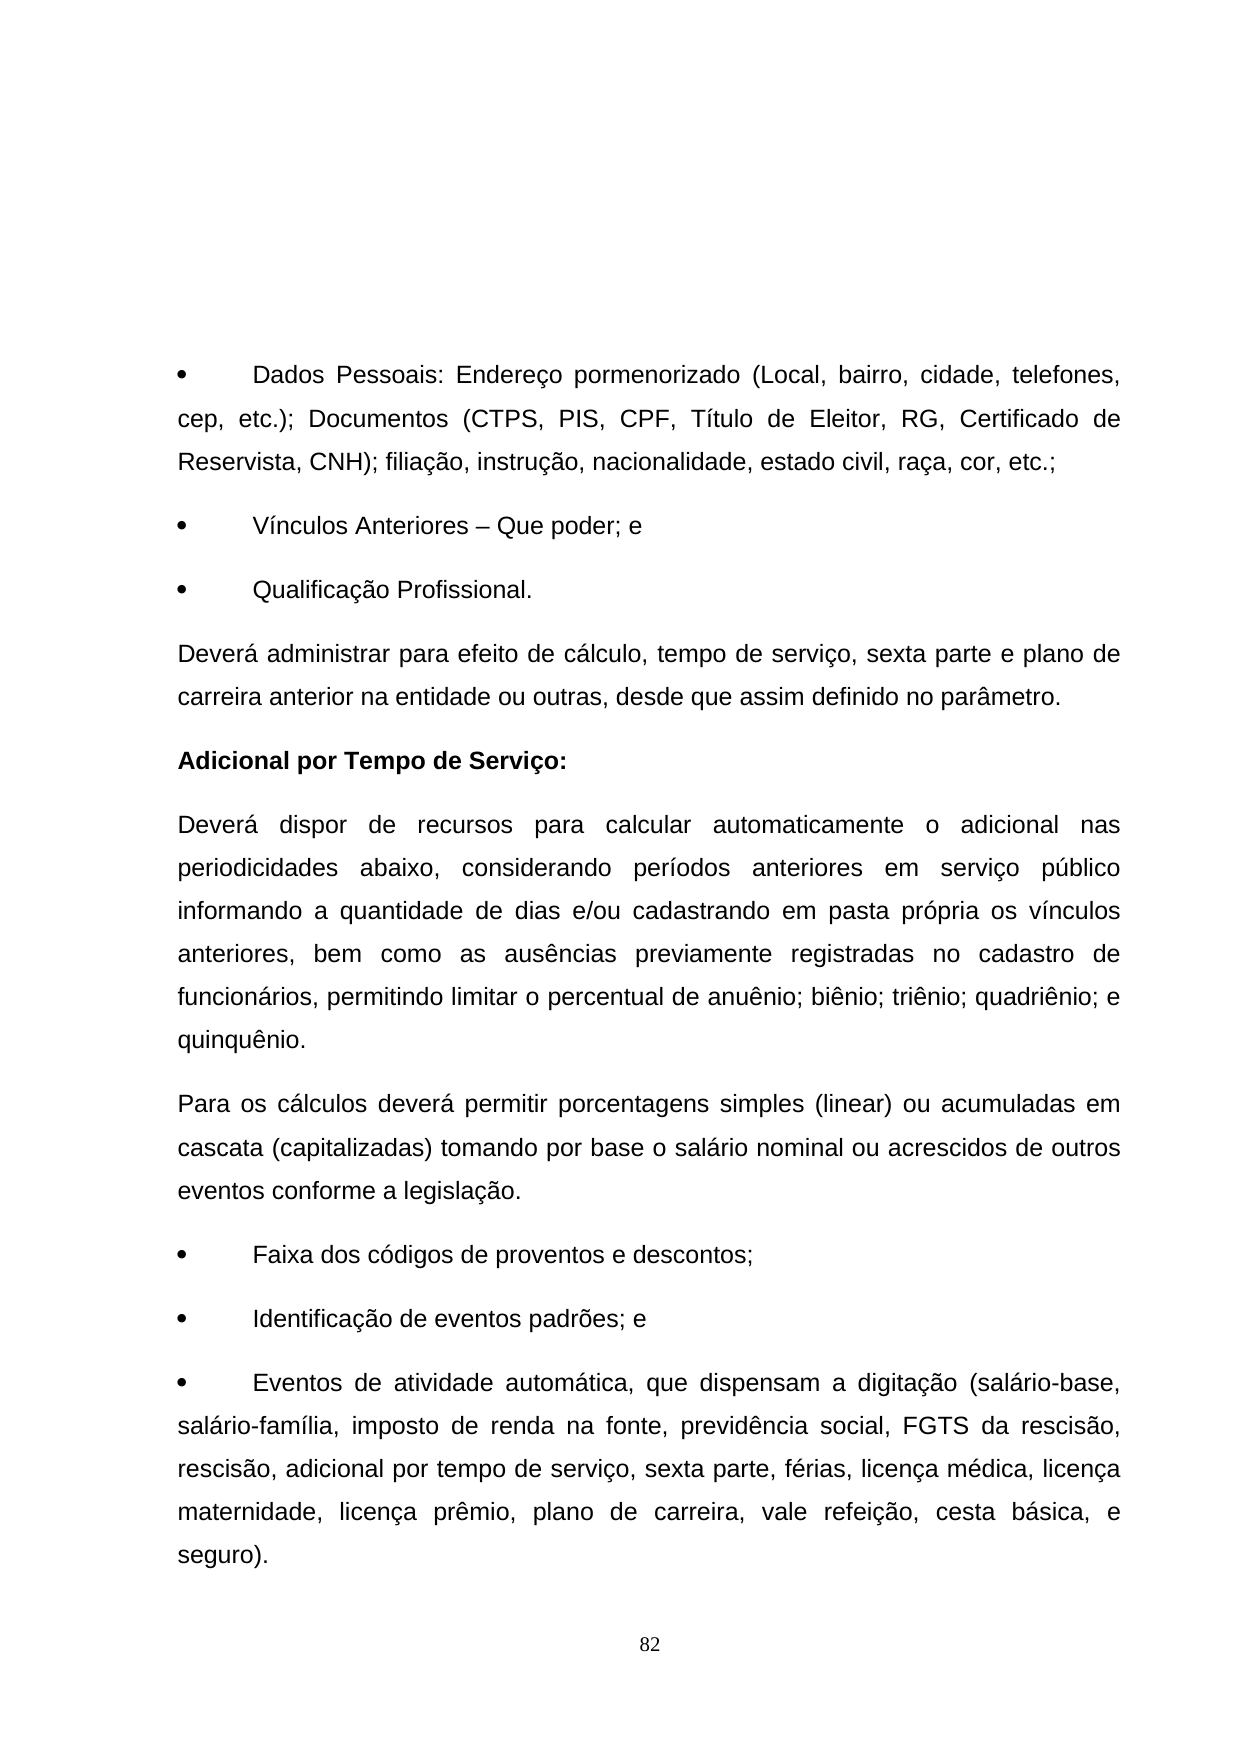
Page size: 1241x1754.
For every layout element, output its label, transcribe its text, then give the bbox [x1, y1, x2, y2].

list Faixa dos códigos de proventos e descontos; [177, 1239, 1122, 1268]
list Vínculos Anteriores – Que poder; e [177, 511, 1122, 539]
text Deverá dispor de recursos para calcular automaticamente o adicional nas periodicidades abaixo, considerando períodos anteriores em serviço público informando a quantidade de dias e/ou cadastrando em pasta própria os vínculos anteriores, bem como as ausências previamente registradas no cadastro de funcionários, permitindo limitar o percentual de anuênio; biênio; triênio; quadriênio; e quinquênio. [177, 810, 1122, 1054]
text Adicional por Tempo de Serviço: [177, 746, 1122, 774]
list Qualificação Profissional. [177, 575, 1122, 603]
list Eventos de atividade automática, que dispensam a digitação (salário-base, salário-família, imposto de renda na fonte, previdência social, FGTS da rescisão, rescisão, adicional por tempo de serviço, sexta parte, férias, licença médica, licença maternidade, licença prêmio, plano de carreira, vale refeição, cesta básica, e seguro). [177, 1368, 1122, 1569]
text Deverá administrar para efeito de cálculo, tempo de serviço, sexta parte e plano de carreira anterior na entidade ou outras, desde que assim definido no parâmetro. [177, 639, 1122, 711]
text Para os cálculos deverá permitir porcentagens simples (linear) ou acumuladas em cascata (capitalizadas) tomando por base o salário nominal ou acrescidos de outros eventos conforme a legislação. [177, 1089, 1122, 1204]
list Identificação de eventos padrões; e [177, 1304, 1122, 1332]
list Dados Pessoais: Endereço pormenorizado (Local, bairro, cidade, telefones, cep, etc.); Documentos (CTPS, PIS, CPF, Título de Eleitor, RG, Certificado de Reservista, CNH); filiação, instrução, nacionalidade, estado civil, raça, cor, etc.; [177, 360, 1122, 475]
